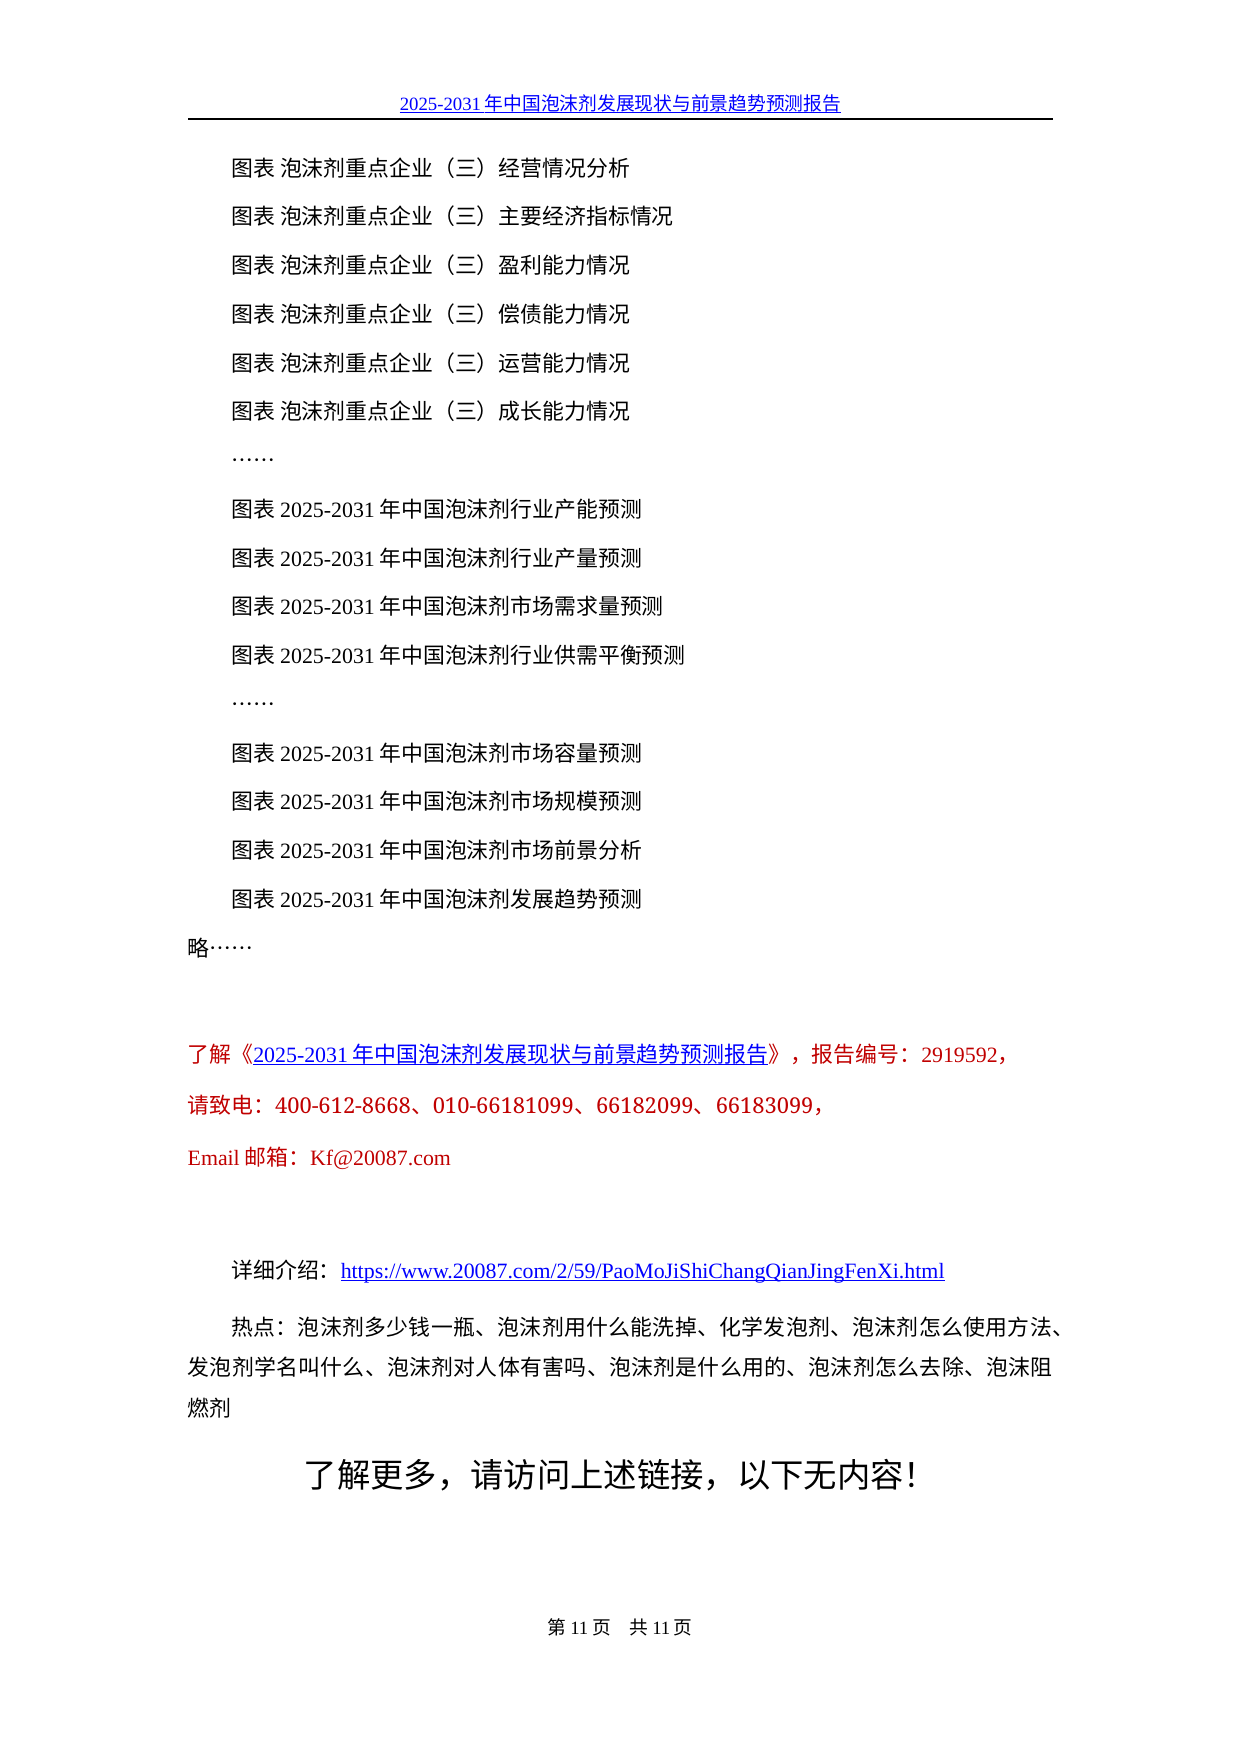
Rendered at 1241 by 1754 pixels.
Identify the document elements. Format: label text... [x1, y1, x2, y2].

text 热点：泡沫剂多少钱一瓶、泡沫剂用什么能洗掉、化学发泡剂、泡沫剂怎么使用方法、发泡剂学名叫什么、泡沫剂对人体有害吗、泡沫剂是什么用的、泡沫剂怎么去除、泡沫阻燃剂 [187, 1309, 1053, 1423]
title 了解更多，请访问上述链接，以下无内容！ [187, 1441, 1053, 1506]
text Email邮箱：Kf@20087.com [187, 1140, 1053, 1172]
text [187, 150, 1053, 963]
text 了解《2025-2031年中国泡沫剂发展现状与前景趋势预测报告》，报告编号：2919592， [187, 1037, 1053, 1069]
text 请致电：400-612-8668、010-66181099、66182099、66183099， [187, 1088, 1053, 1121]
text 详细介绍：https://www.20087.com/2/59/PaoMoJiShiChangQianJingFenXi.html [187, 1253, 1053, 1285]
